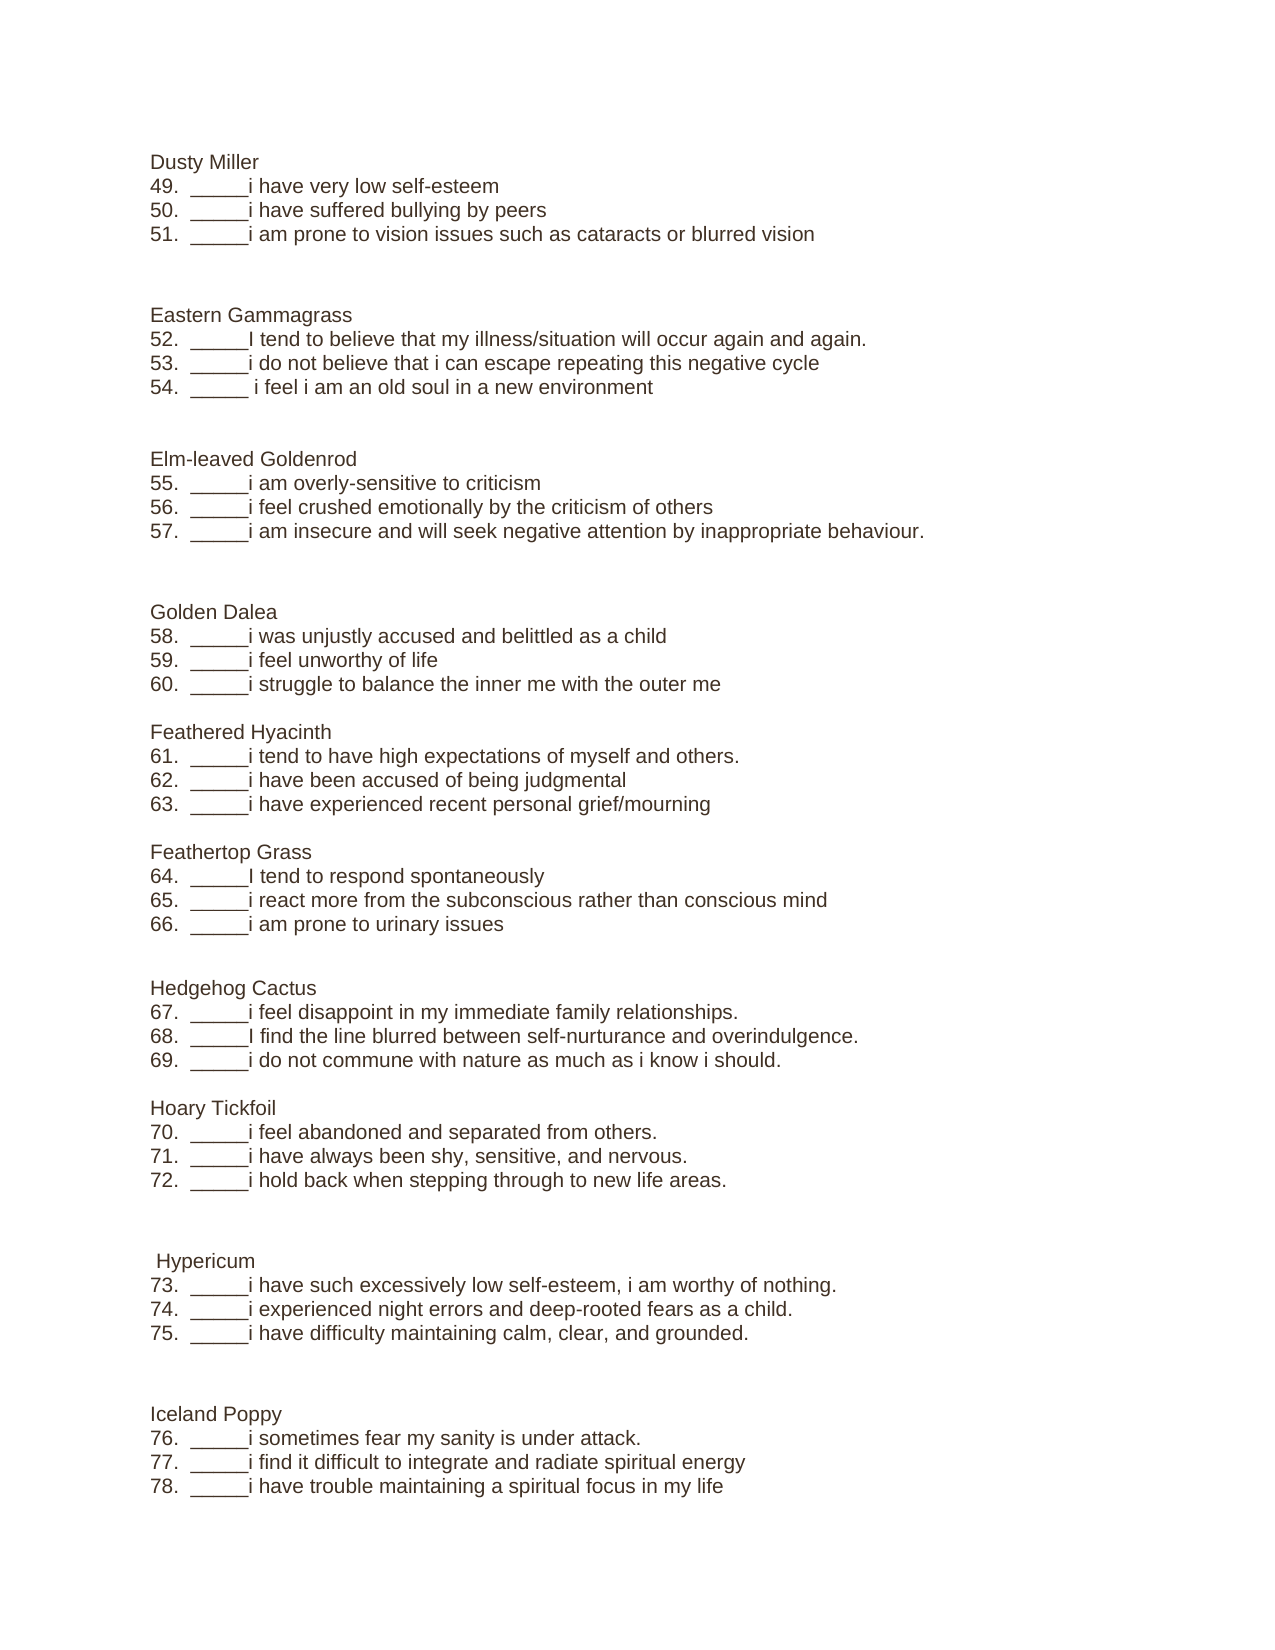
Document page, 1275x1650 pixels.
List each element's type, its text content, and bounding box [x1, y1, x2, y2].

text Hedgehog Cactus 67. _____i feel disappoint in my immediate family relationships. 68. _____I find the line blurred between self-nurturance and overindulgence. 69. _____i do not commune with nature as much as i know i should. Hoary Tickfoil 70. _____i feel abandoned and separated from others. 71. _____i have always been shy, sensitive, and nervous. 72. _____i hold back when stepping through to new life areas. [150, 952, 1125, 1192]
text Golden Dalea 58. _____i was unjustly accused and belittled as a child 59. _____i feel unworthy of life 60. _____i struggle to balance the inner me with the outer me Feathered Hyacinth 61. _____i tend to have high expectations of myself and others. 62. _____i have been accused of being judgmental 63. _____i have experienced recent personal grief/mourning Feathertop Grass 64. _____I tend to respond spontaneously 65. _____i react more from the subconscious rather than conscious mind 66. _____i am prone to urinary issues [150, 600, 1125, 935]
text Dusty Miller 49. _____i have very low self-esteem 50. _____i have suffered bullying by peers 51. _____i am prone to vision issues such as cataracts or blurred vision [259, 150, 1125, 246]
text Hypericum 73. _____i have such excessively low self-esteem, i am worthy of nothing. 74. _____i experienced night errors and deep-rooted fears as a child. 75. _____i have difficulty maintaining calm, clear, and grounded. [255, 1249, 1125, 1345]
text Eastern Gammagrass 52. _____I tend to believe that my illness/situation will occur again and again. 53. _____i do not believe that i can escape repeating this negative cycle 54. _____ i feel i am an old soul in a new environment Elm-leaved Goldenrod 55. _____i am overly-sensitive to criticism 56. _____i feel crushed emotionally by the criticism of others 57. _____i am insecure and will seek negative attention by inappropriate behaviour. [150, 303, 1125, 543]
